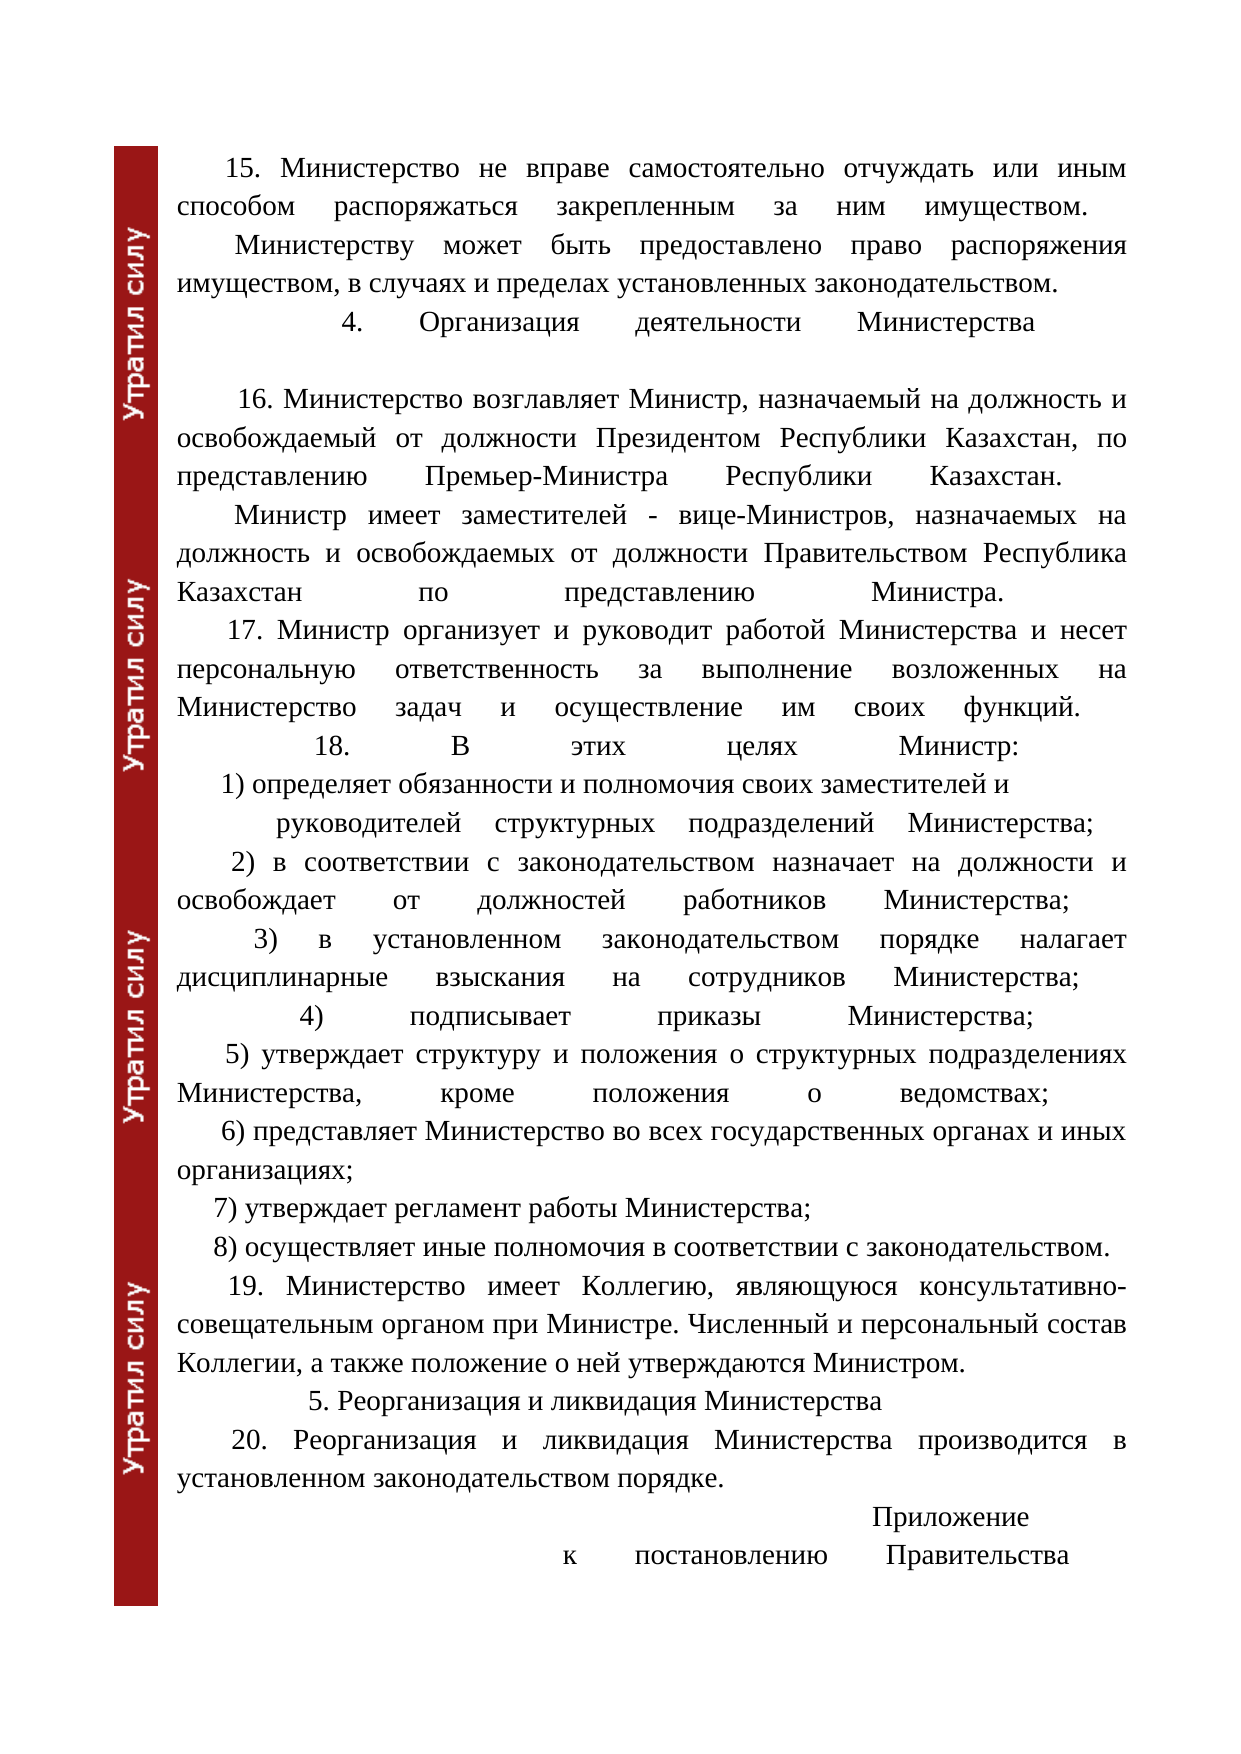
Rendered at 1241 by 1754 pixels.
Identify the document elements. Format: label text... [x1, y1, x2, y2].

text 19. Министерство имеет Коллегию, являющуюся консультативно-совещательным органом при Министре. Численный и персональный состав Коллегии, а также положение о ней утверждаются Министром. [112, 1268, 1128, 1378]
picture [114, 800, 158, 805]
picture [114, 1494, 158, 1499]
picture [114, 299, 158, 304]
text 16. Министерство возглавляет Министр, назначаемый на должность и освобождаемый от должности Президентом Республики Казахстан, по представлению Премьер-Министра Республики Казахстан. Министр имеет заместителей - вице-Министров, назначаемых на должность и освобождаемых от должности Правительством Республика Казахстан по представлению Министра. 17. Министр организует и руководит работой Министерства и несет персональную ответственность за выполнение возложенных на Министерство задач и осуществление им своих функций. 18. В этих целях Министр: 1) определяет обязанности и полномочия своих заместителей и [112, 381, 1128, 800]
text 5. Реорганизация и ликвидация Министерства [112, 1383, 1128, 1417]
picture [114, 146, 158, 150]
text руководителей структурных подразделений Министерства; 2) в соответствии с законодательством назначает на должности и освобождает от должностей работников Министерства; 3) в установленном законодательством порядке налагает дисциплинарные взыскания на сотрудников Министерства; 4) подписывает приказы Министерства; 5) утверждает структуру и положения о структурных подразделениях Министерства, кроме положения о ведомствах; 6) представляет Министерство во всех государственных органах и иных организациях; [112, 805, 1128, 1186]
text 7) утверждает регламент работы Министерства; [112, 1191, 1128, 1224]
picture [114, 1571, 158, 1606]
text 20. Реорганизация и ликвидация Министерства производится в установленном законодательством порядке. [112, 1422, 1128, 1494]
text Приложение к постановлению Правительства Республики Казахстан от 30 ноября 1999 года N 1817 [112, 1499, 1128, 1571]
picture [114, 1224, 158, 1229]
picture [114, 1263, 158, 1268]
text 8) осуществляет иные полномочия в соответствии с законодательством. [112, 1229, 1128, 1263]
picture [114, 1417, 158, 1422]
picture [114, 1186, 158, 1191]
picture [114, 376, 158, 381]
text 4. Организация деятельности Министерства [112, 304, 1128, 376]
picture [114, 1378, 158, 1383]
